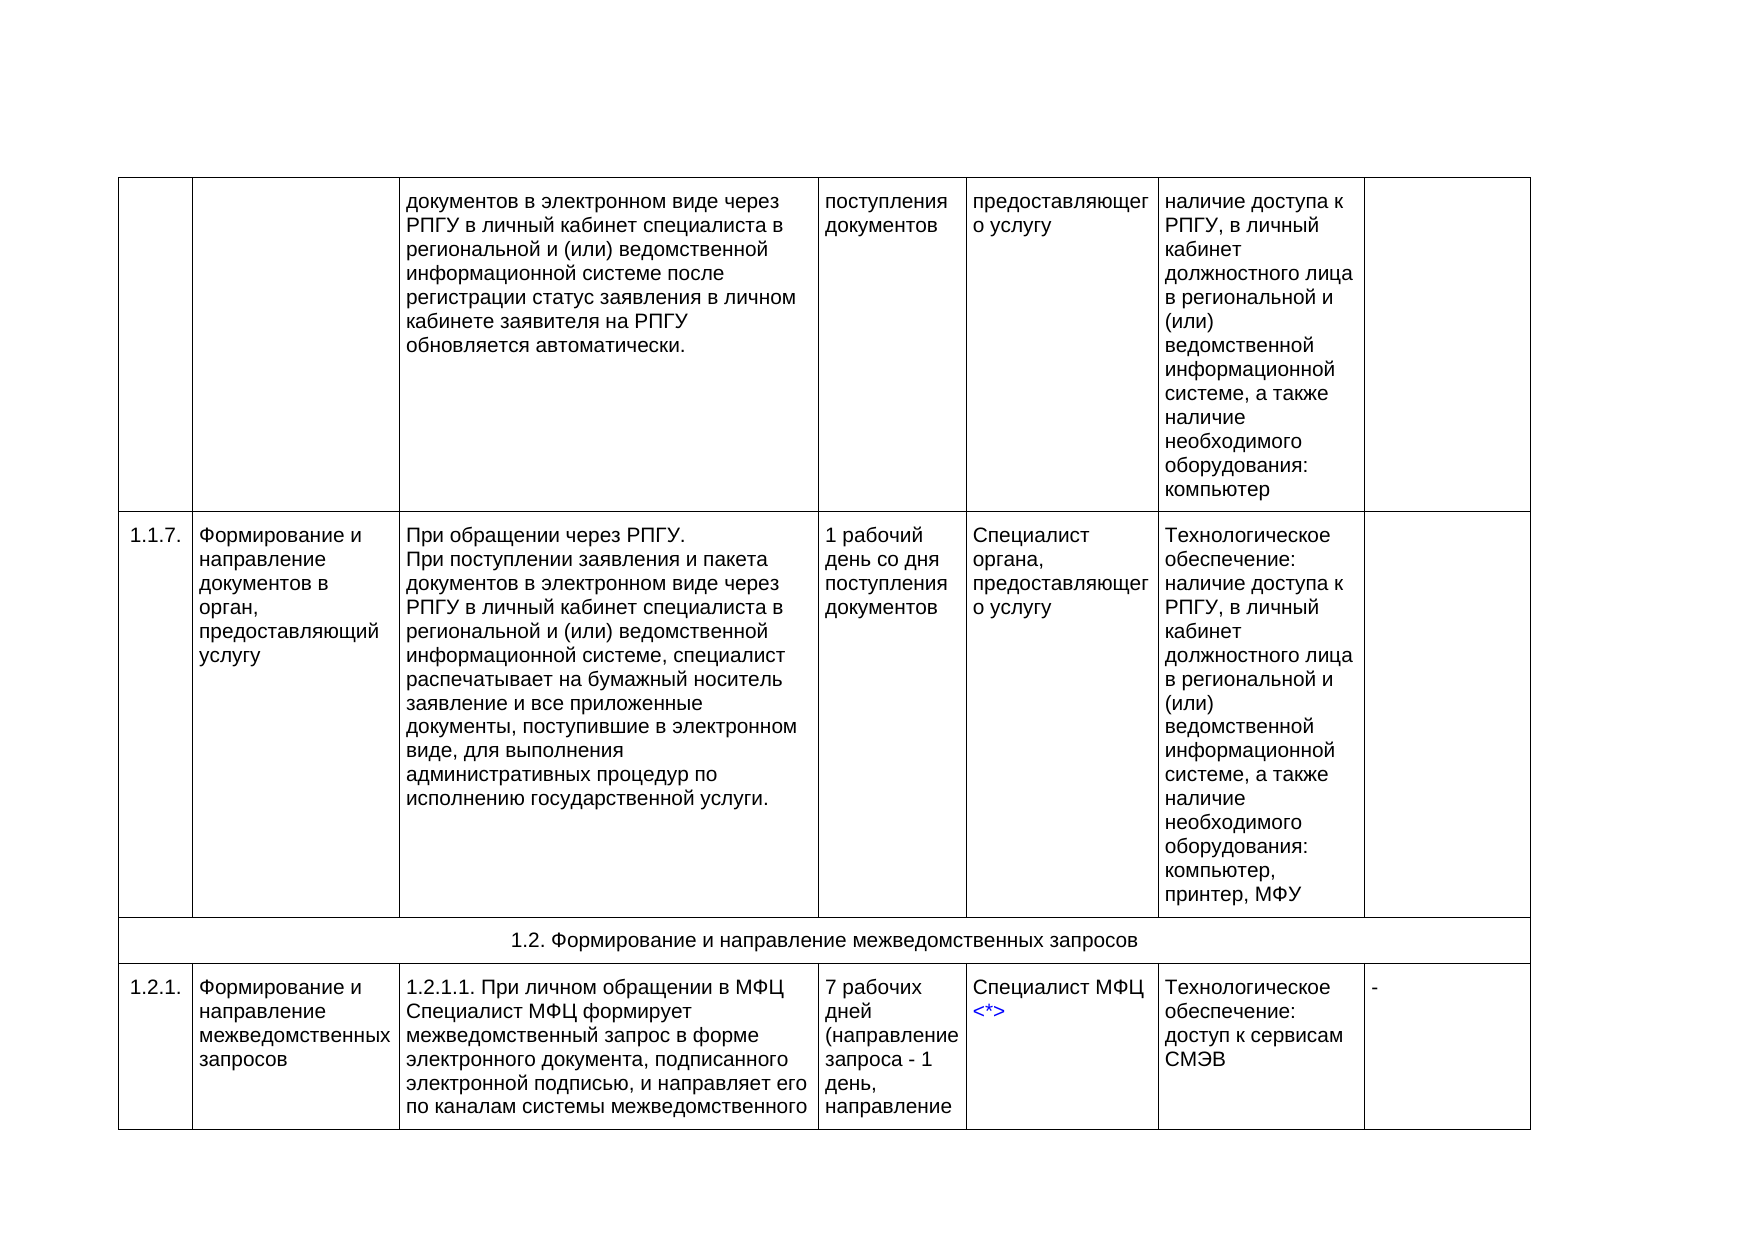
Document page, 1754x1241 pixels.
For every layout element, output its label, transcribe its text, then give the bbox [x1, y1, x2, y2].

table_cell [1159, 178, 1364, 511]
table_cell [400, 178, 818, 511]
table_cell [819, 964, 966, 1129]
table_cell 1.2.1. [119, 964, 192, 1129]
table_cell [193, 964, 399, 1129]
table_cell [1365, 512, 1530, 917]
table_cell Специалист органа, предоставляющего услугу [967, 512, 1158, 917]
table_cell При обращении через РПГУ. При поступлении заявления и пакета документов в электронном виде через РПГУ в личный кабинет специалиста в региональной и (или) ведомственной информационной системе, специалист распечатывает на бумажный носитель заявление и все приложенные документы, поступившие в электронном виде, для выполнения административных процедур по исполнению государственной услуги. [400, 512, 818, 917]
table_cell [819, 178, 966, 511]
table_cell 1.1.7. [119, 512, 192, 917]
table_cell [1365, 178, 1530, 511]
table_cell 1 рабочий день со дня поступления документов [819, 512, 966, 917]
table_cell Специалист МФЦ <*> [967, 964, 1158, 1129]
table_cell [967, 178, 1158, 511]
table_cell Технологическое обеспечение: наличие доступа к РПГУ, в личный кабинет должностного лица в региональной и (или) ведомственной информационной системе, а также наличие необходимого оборудования: компьютер, принтер, МФУ [1159, 512, 1364, 917]
table_cell 1.2. Формирование и направление межведомственных запросов [119, 918, 1530, 963]
table_cell Формирование и направление документов в орган, предоставляющий услугу [193, 512, 399, 917]
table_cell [400, 964, 818, 1129]
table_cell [1159, 964, 1364, 1129]
table_cell - [1365, 964, 1530, 1129]
